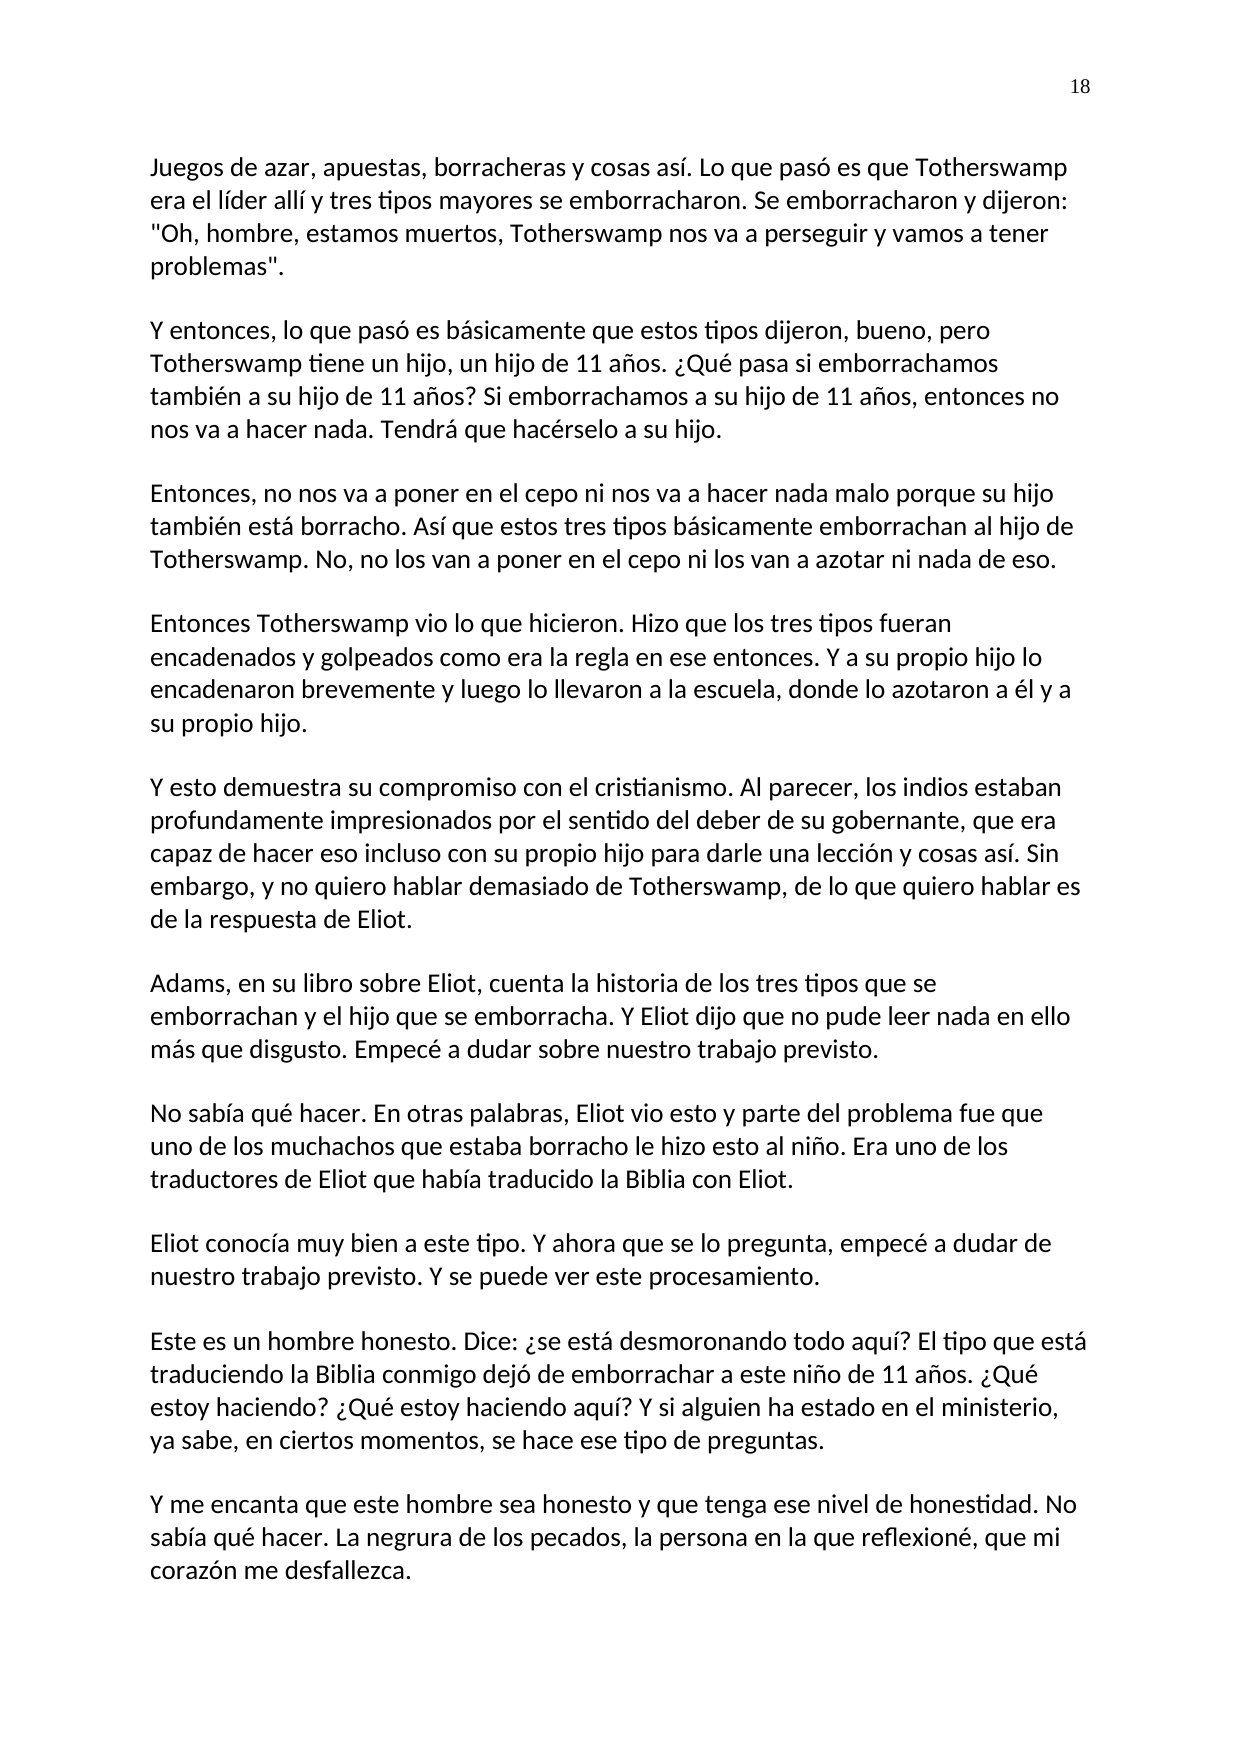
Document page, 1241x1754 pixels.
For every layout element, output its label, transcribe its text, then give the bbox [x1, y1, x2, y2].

text Y entonces, lo que pasó es básicamente que estos tipos dijeron, bueno, pero Totherswamp tiene un hijo, un hijo de 11 años. ¿Qué pasa si emborrachamos también a su hijo de 11 años? Si emborrachamos a su hijo de 11 años, entonces no nos va a hacer nada. Tendrá que hacérselo a su hijo. [150, 313, 1090, 445]
text Eliot conocía muy bien a este tipo. Y ahora que se lo pregunta, empecé a dudar de nuestro trabajo previsto. Y se puede ver este procesamiento. [150, 1227, 1090, 1293]
text Este es un hombre honesto. Dice: ¿se está desmoronando todo aquí? El tipo que está traduciendo la Biblia conmigo dejó de emborrachar a este niño de 11 años. ¿Qué estoy haciendo? ¿Qué estoy haciendo aquí? Y si alguien ha estado en el ministerio, ya sabe, en ciertos momentos, se hace ese tipo de preguntas. [150, 1324, 1090, 1456]
text Entonces, no nos va a poner en el cepo ni nos va a hacer nada malo porque su hijo también está borracho. Así que estos tres tipos básicamente emborrachan al hijo de Totherswamp. No, no los van a poner en el cepo ni los van a azotar ni nada de eso. [150, 476, 1090, 576]
text No sabía qué hacer. En otras palabras, Eliot vio esto y parte del problema fue que uno de los muchachos que estaba borracho le hizo esto al niño. Era uno de los traductores de Eliot que había traducido la Biblia con Eliot. [150, 1096, 1090, 1195]
text Entonces Totherswamp vio lo que hicieron. Hizo que los tres tipos fueran encadenados y golpeados como era la regla en ese entonces. Y a su propio hijo lo encadenaron brevemente y luego lo llevaron a la escuela, donde lo azotaron a él y a su propio hijo. [150, 607, 1090, 739]
text Y me encanta que este hombre sea honesto y que tenga ese nivel de honestidad. No sabía qué hacer. La negrura de los pecados, la persona en la que reflexioné, que mi corazón me desfallezca. [150, 1487, 1090, 1586]
text Adams, en su libro sobre Eliot, cuenta la historia de los tres tipos que se emborrachan y el hijo que se emborracha. Y Eliot dijo que no pude leer nada en ello más que disgusto. Empecé a dudar sobre nuestro trabajo previsto. [150, 966, 1090, 1065]
text Juegos de azar, apuestas, borracheras y cosas así. Lo que pasó es que Totherswamp era el líder allí y tres tipos mayores se emborracharon. Se emborracharon y dijeron: "Oh, hombre, estamos muertos, Totherswamp nos va a perseguir y vamos a tener problemas". [150, 150, 1090, 282]
text Y esto demuestra su compromiso con el cristianismo. Al parecer, los indios estaban profundamente impresionados por el sentido del deber de su gobernante, que era capaz de hacer eso incluso con su propio hijo para darle una lección y cosas así. Sin embargo, y no quiero hablar demasiado de Totherswamp, de lo que quiero hablar es de la respuesta de Eliot. [150, 770, 1090, 935]
